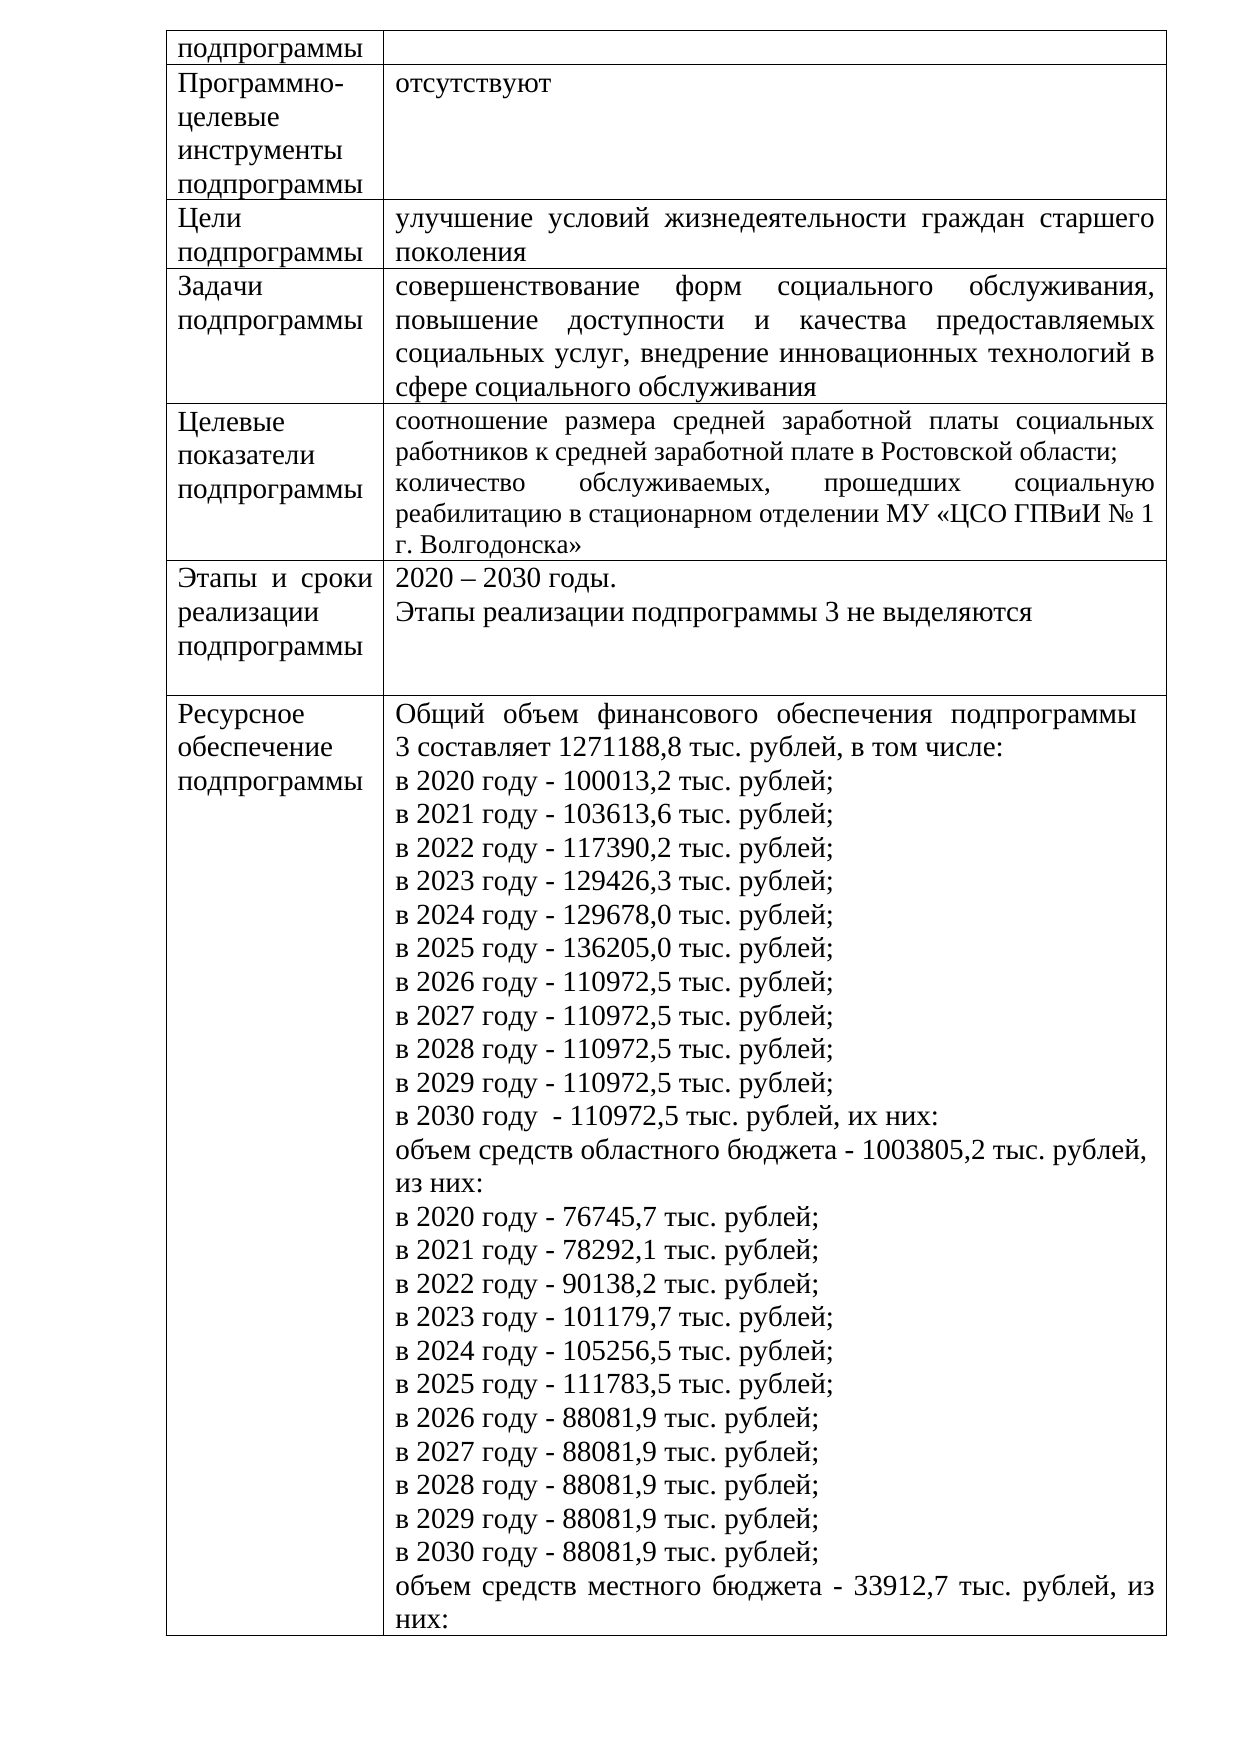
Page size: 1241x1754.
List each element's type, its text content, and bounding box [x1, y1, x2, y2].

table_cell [384, 31, 1166, 64]
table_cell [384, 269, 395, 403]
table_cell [384, 696, 1166, 1635]
table_cell 2020 – 2030 годы. Этапы реализации подпрограммы 3 не выделяются [384, 561, 1166, 695]
table_cell Целевые показатели подпрограммы [167, 404, 383, 559]
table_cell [167, 696, 383, 1635]
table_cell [167, 31, 383, 64]
table_cell Этапы и сроки реализации подпрограммы [167, 561, 383, 695]
table_cell Цели подпрограммы [167, 200, 383, 267]
table_cell соотношение размера средней заработной платы социальных работников к средней заработной плате в Ростовской области; количество обслуживаемых, прошедших социальную реабилитацию в стационарном отделении МУ «ЦСО ГПВиИ № 1 г. Волгодонска» [384, 404, 1166, 559]
table_cell Программно-целевые инструменты подпрограммы [167, 65, 383, 199]
table_cell Задачи подпрограммы [167, 269, 383, 403]
table_cell улучшение условий жизнедеятельности граждан старшего поколения [384, 200, 1166, 267]
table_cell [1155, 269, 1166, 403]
table_cell отсутствуют [384, 65, 1166, 199]
